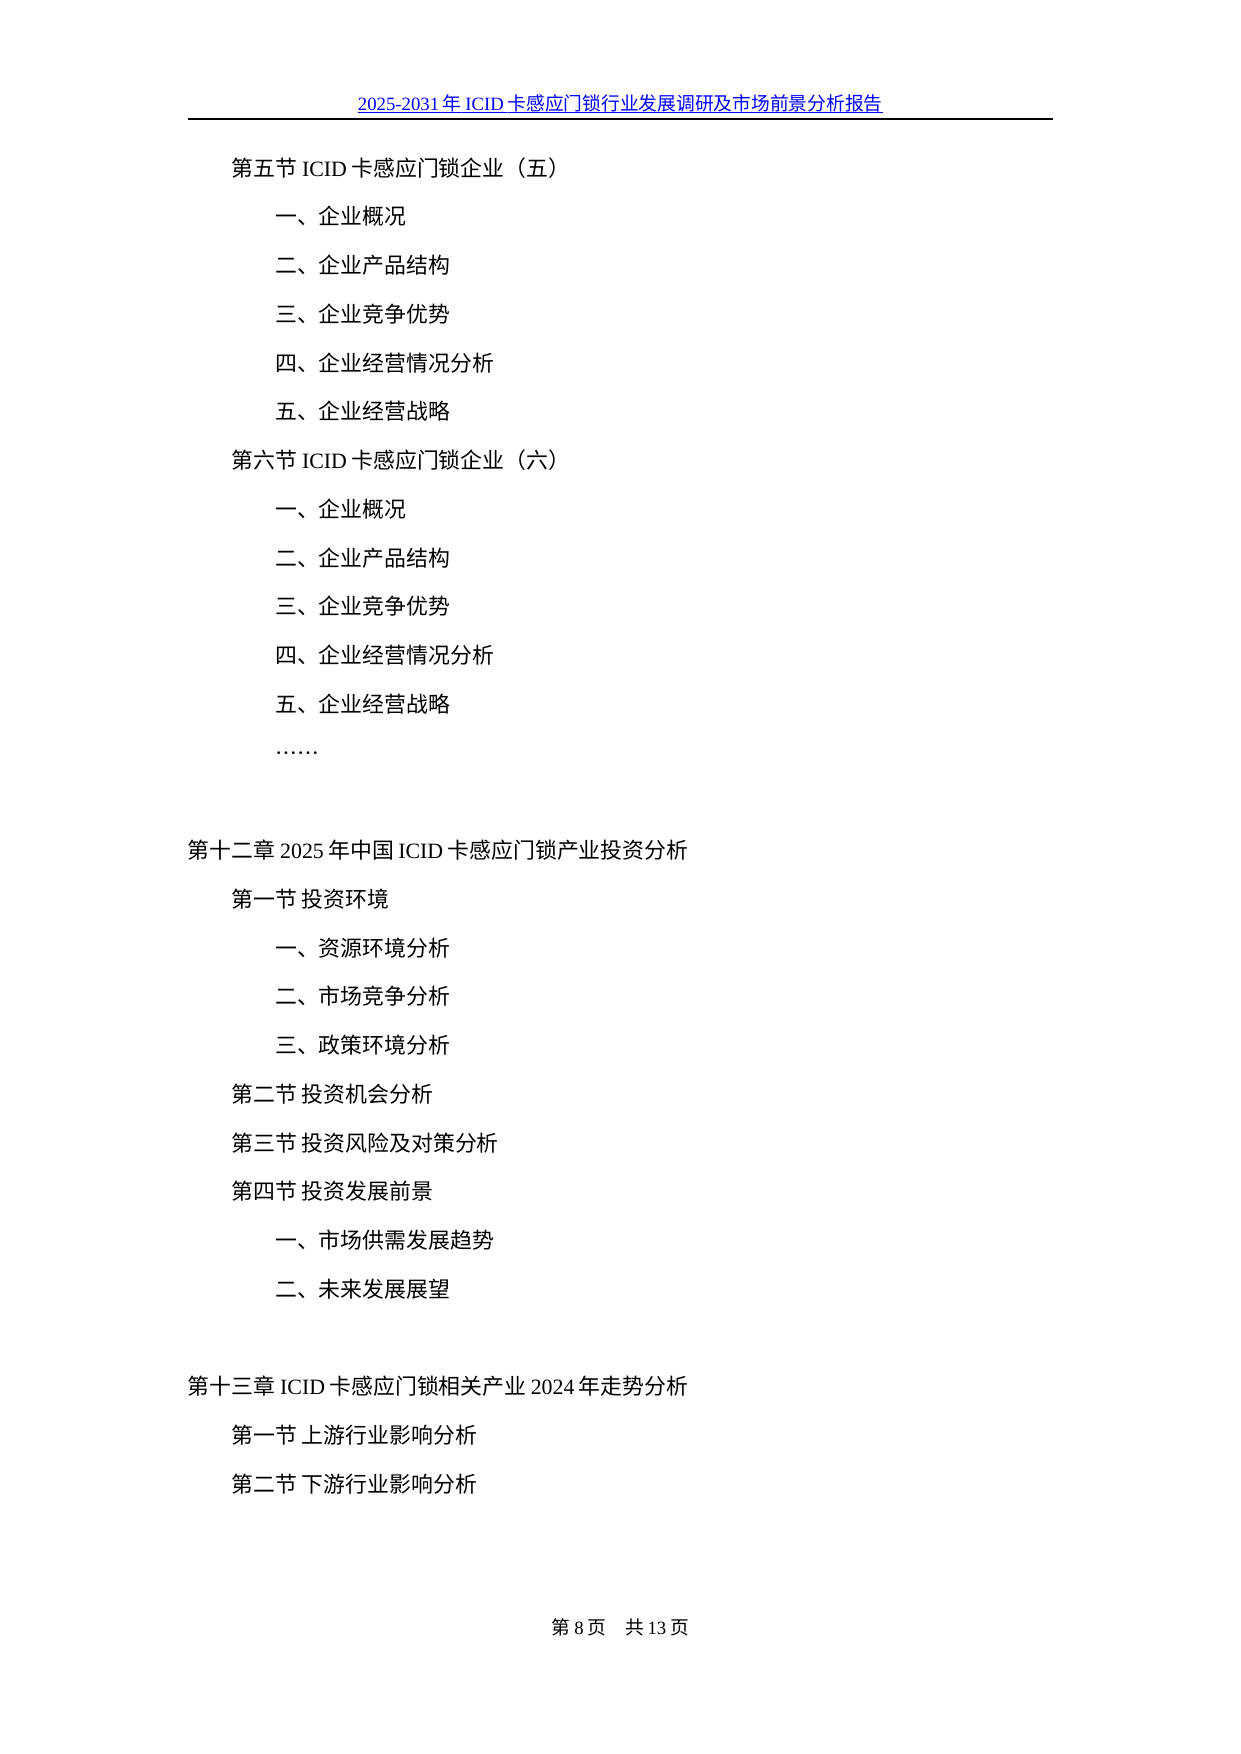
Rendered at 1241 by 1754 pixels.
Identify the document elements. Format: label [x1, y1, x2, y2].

text [187, 150, 1053, 1499]
